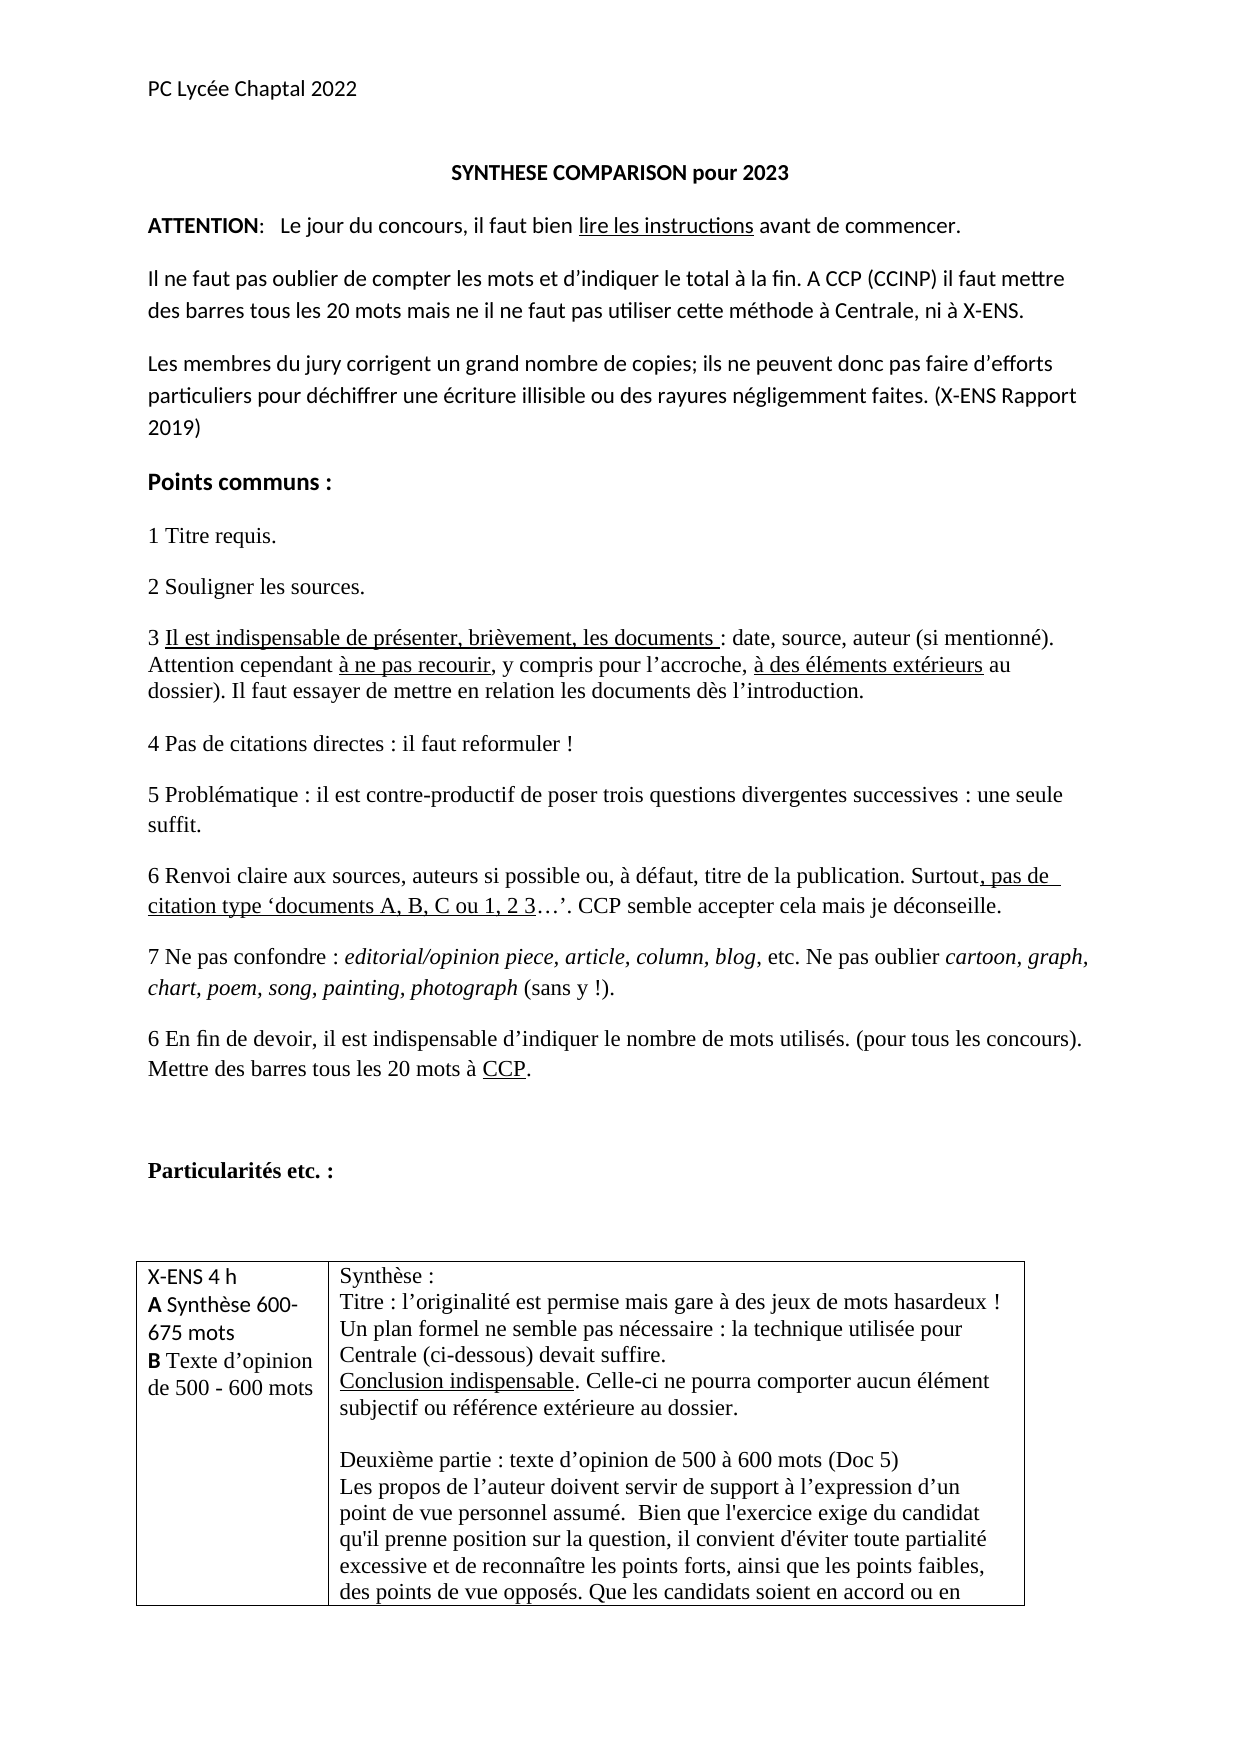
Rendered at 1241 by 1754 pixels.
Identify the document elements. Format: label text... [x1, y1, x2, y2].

text 7 Ne pas confondre : editorial/opinion piece, article, column, blog, etc. Ne pas oublier cartoon, graph, chart, poem, song, painting, photograph (sans y !). [148, 943, 1093, 1000]
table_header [329, 1262, 1024, 1604]
text 4 Pas de citations directes : il faut reformuler ! [148, 730, 1093, 756]
text ATTENTION: Le jour du concours, il faut bien lire les instructions avant de commencer. [148, 211, 1093, 239]
text 5 Problématique : il est contre-productif de poser trois questions divergentes successives : une seule suffit. [148, 781, 1093, 837]
text 3 Il est indispensable de présenter, brièvement, les documents : date, source, auteur (si mentionné). Attention cependant à ne pas recourir, y compris pour l’accroche, à des éléments extérieurs au dossier). Il faut essayer de mettre en relation les documents dès l’introduction. [148, 624, 1093, 703]
text SYNTHESE COMPARISON pour 2023 [148, 158, 1093, 186]
text 2 Souligner les sources. [148, 573, 1093, 600]
text Les membres du jury corrigent un grand nombre de copies; ils ne peuvent donc pas faire d’efforts particuliers pour déchiffrer une écriture illisible ou des rayures négligemment faites. (X-ENS Rapport 2019) [148, 349, 1093, 441]
text 6 En ﬁn de devoir, il est indispensable d’indiquer le nombre de mots utilisés. (pour tous les concours). Mettre des barres tous les 20 mots à CCP. [148, 1024, 1093, 1081]
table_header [137, 1262, 328, 1604]
text Il ne faut pas oublier de compter les mots et d’indiquer le total à la fin. A CCP (CCINP) il faut mettre des barres tous les 20 mots mais ne il ne faut pas utiliser cette méthode à Centrale, ni à X-ENS. [148, 264, 1093, 324]
text Particularités etc. : [148, 1157, 1093, 1183]
text 1 Titre requis. [148, 522, 1093, 549]
text Points communs : [148, 466, 1093, 497]
text 6 Renvoi claire aux sources, auteurs si possible ou, à défaut, titre de la publication. Surtout, pas de citation type ‘documents A, B, C ou 1, 2 3…’. CCP semble accepter cela mais je déconseille. [148, 862, 1093, 919]
